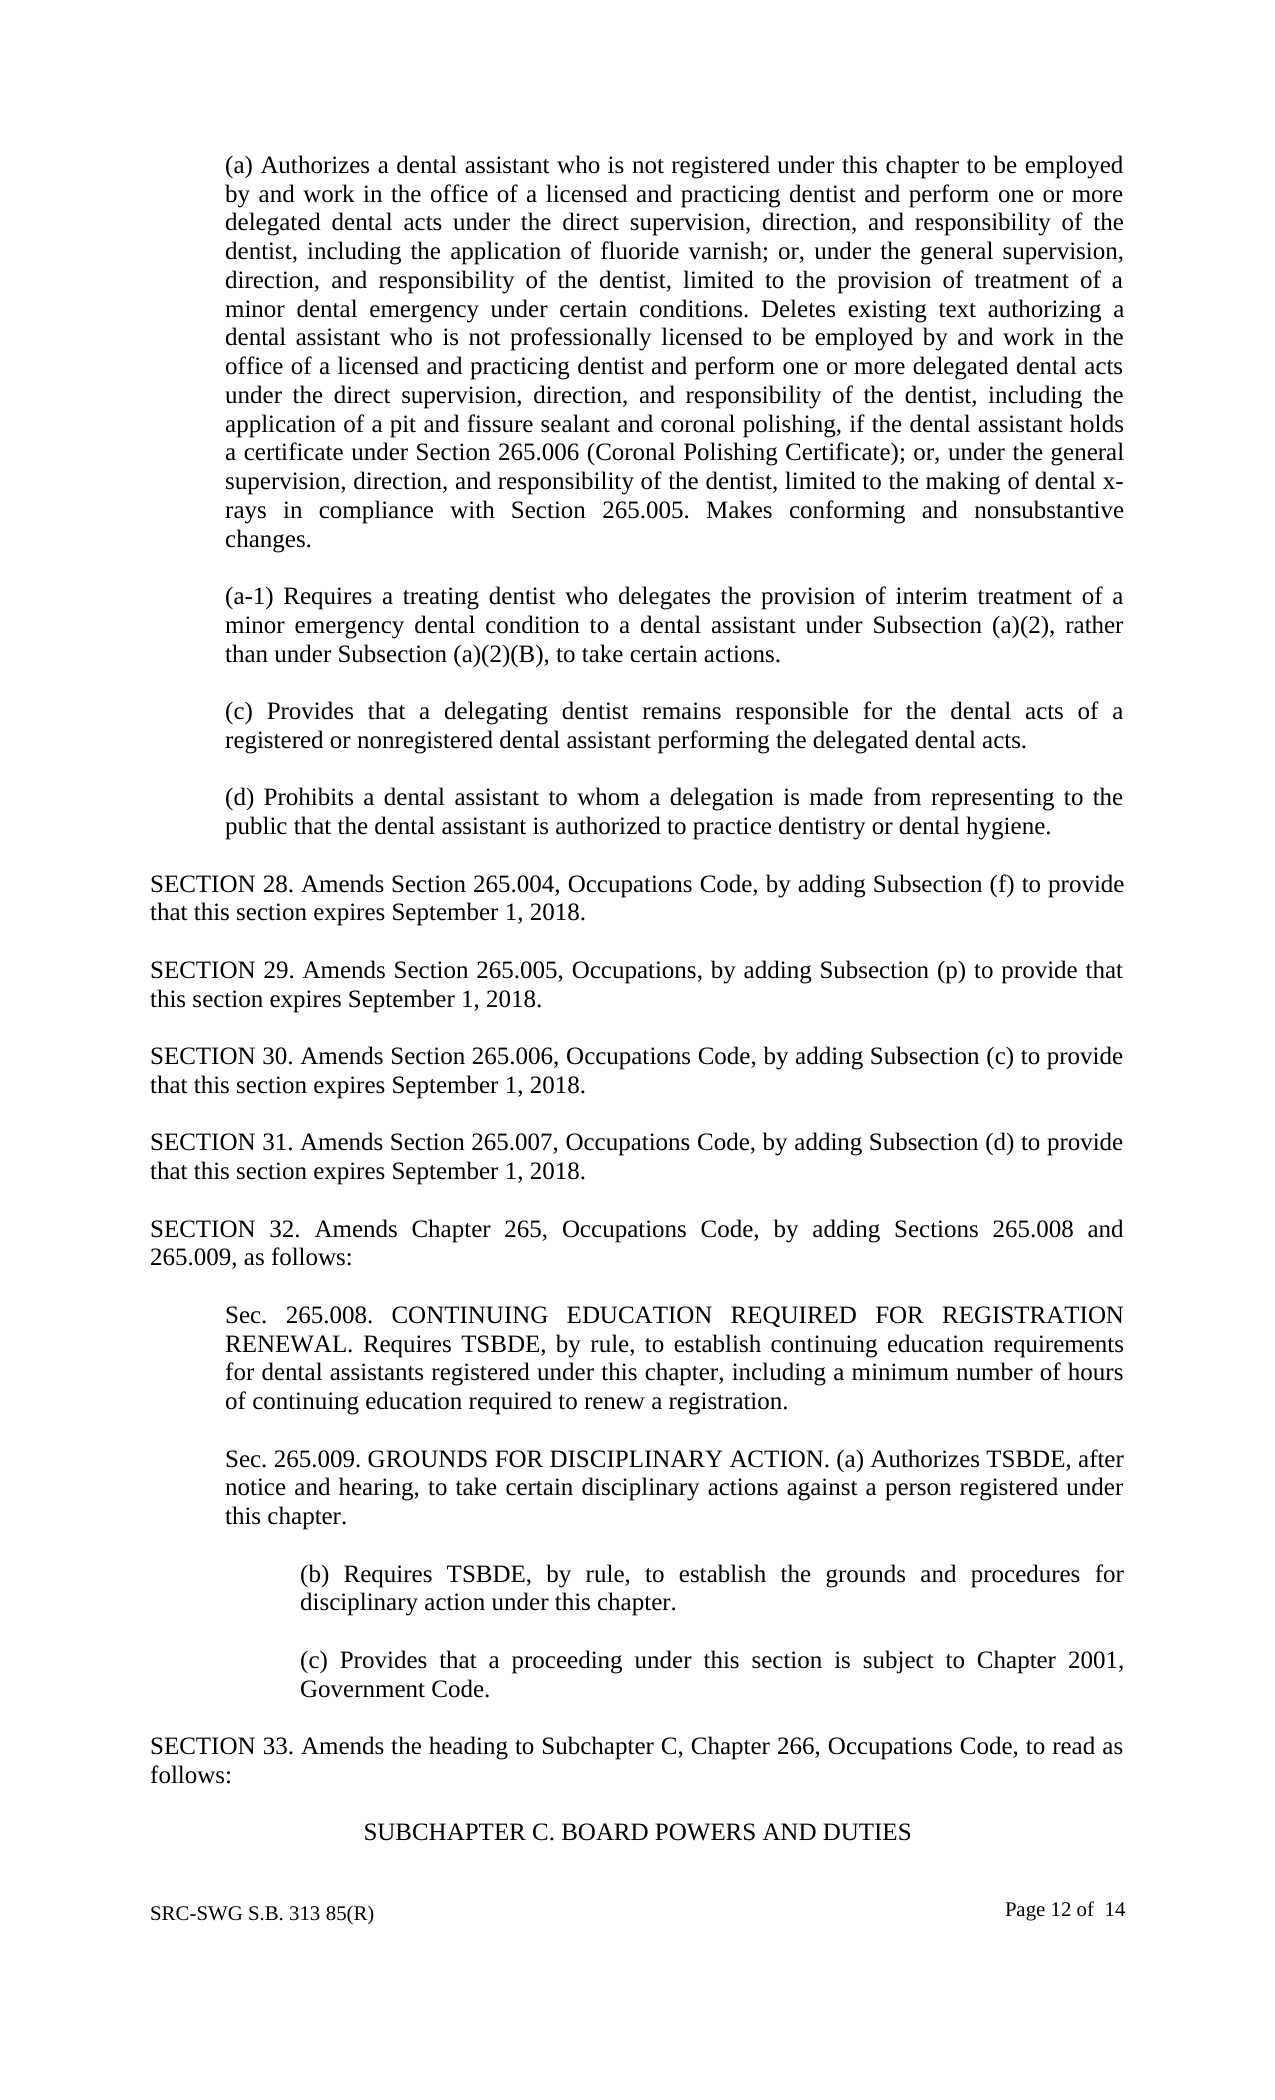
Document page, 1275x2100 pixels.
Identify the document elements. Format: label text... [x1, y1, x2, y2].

text SECTION 32. Amends Chapter 265, Occupations Code, by adding Sections 265.008 and 265.009, as follows: [150, 1214, 1125, 1271]
text SECTION 30. Amends Section 265.006, Occupations Code, by adding Subsection (c) to provide that this section expires September 1, 2018. [150, 1041, 1125, 1099]
text SECTION 33. Amends the heading to Subchapter C, Chapter 266, Occupations Code, to read as follows: [150, 1731, 1125, 1789]
text (c) Provides that a delegating dentist remains responsible for the dental acts of a registered or nonregistered dental assistant performing the delegated dental acts. [225, 696, 1125, 754]
text Sec. 265.009. GROUNDS FOR DISCIPLINARY ACTION. (a) Authorizes TSBDE, after notice and hearing, to take certain disciplinary actions against a person registered under this chapter. [225, 1444, 1125, 1530]
text (b) Requires TSBDE, by rule, to establish the grounds and procedures for disciplinary action under this chapter. [300, 1559, 1125, 1616]
text (a) Authorizes a dental assistant who is not registered under this chapter to be employed by and work in the office of a licensed and practicing dentist and perform one or more delegated dental acts under the direct supervision, direction, and responsibility of the dentist, including the application of fluoride varnish; or, under the general supervision, direction, and responsibility of the dentist, limited to the provision of treatment of a minor dental emergency under certain conditions. Deletes existing text authorizing a dental assistant who is not professionally licensed to be employed by and work in the office of a licensed and practicing dentist and perform one or more delegated dental acts under the direct supervision, direction, and responsibility of the dentist, including the application of a pit and fissure sealant and coronal polishing, if the dental assistant holds a certificate under Section 265.006 (Coronal Polishing Certificate); or, under the general supervision, direction, and responsibility of the dentist, limited to the making of dental x-rays in compliance with Section 265.005. Makes conforming and nonsubstantive changes. [225, 150, 1125, 552]
text SUBCHAPTER C. BOARD POWERS AND DUTIES [150, 1817, 1125, 1846]
text Sec. 265.008. CONTINUING EDUCATION REQUIRED FOR REGISTRATION RENEWAL. Requires TSBDE, by rule, to establish continuing education requirements for dental assistants registered under this chapter, including a minimum number of hours of continuing education required to renew a registration. [225, 1300, 1125, 1415]
text (d) Prohibits a dental assistant to whom a delegation is made from representing to the public that the dental assistant is authorized to practice dentistry or dental hygiene. [225, 782, 1125, 840]
text (a-1) Requires a treating dentist who delegates the provision of interim treatment of a minor emergency dental condition to a dental assistant under Subsection (a)(2), rather than under Subsection (a)(2)(B), to take certain actions. [225, 581, 1125, 667]
text SECTION 28. Amends Section 265.004, Occupations Code, by adding Subsection (f) to provide that this section expires September 1, 2018. [150, 869, 1125, 926]
text SECTION 29. Amends Section 265.005, Occupations, by adding Subsection (p) to provide that this section expires September 1, 2018. [150, 955, 1125, 1012]
text SECTION 31. Amends Section 265.007, Occupations Code, by adding Subsection (d) to provide that this section expires September 1, 2018. [150, 1127, 1125, 1185]
text (c) Provides that a proceeding under this section is subject to Chapter 2001, Government Code. [300, 1645, 1125, 1702]
